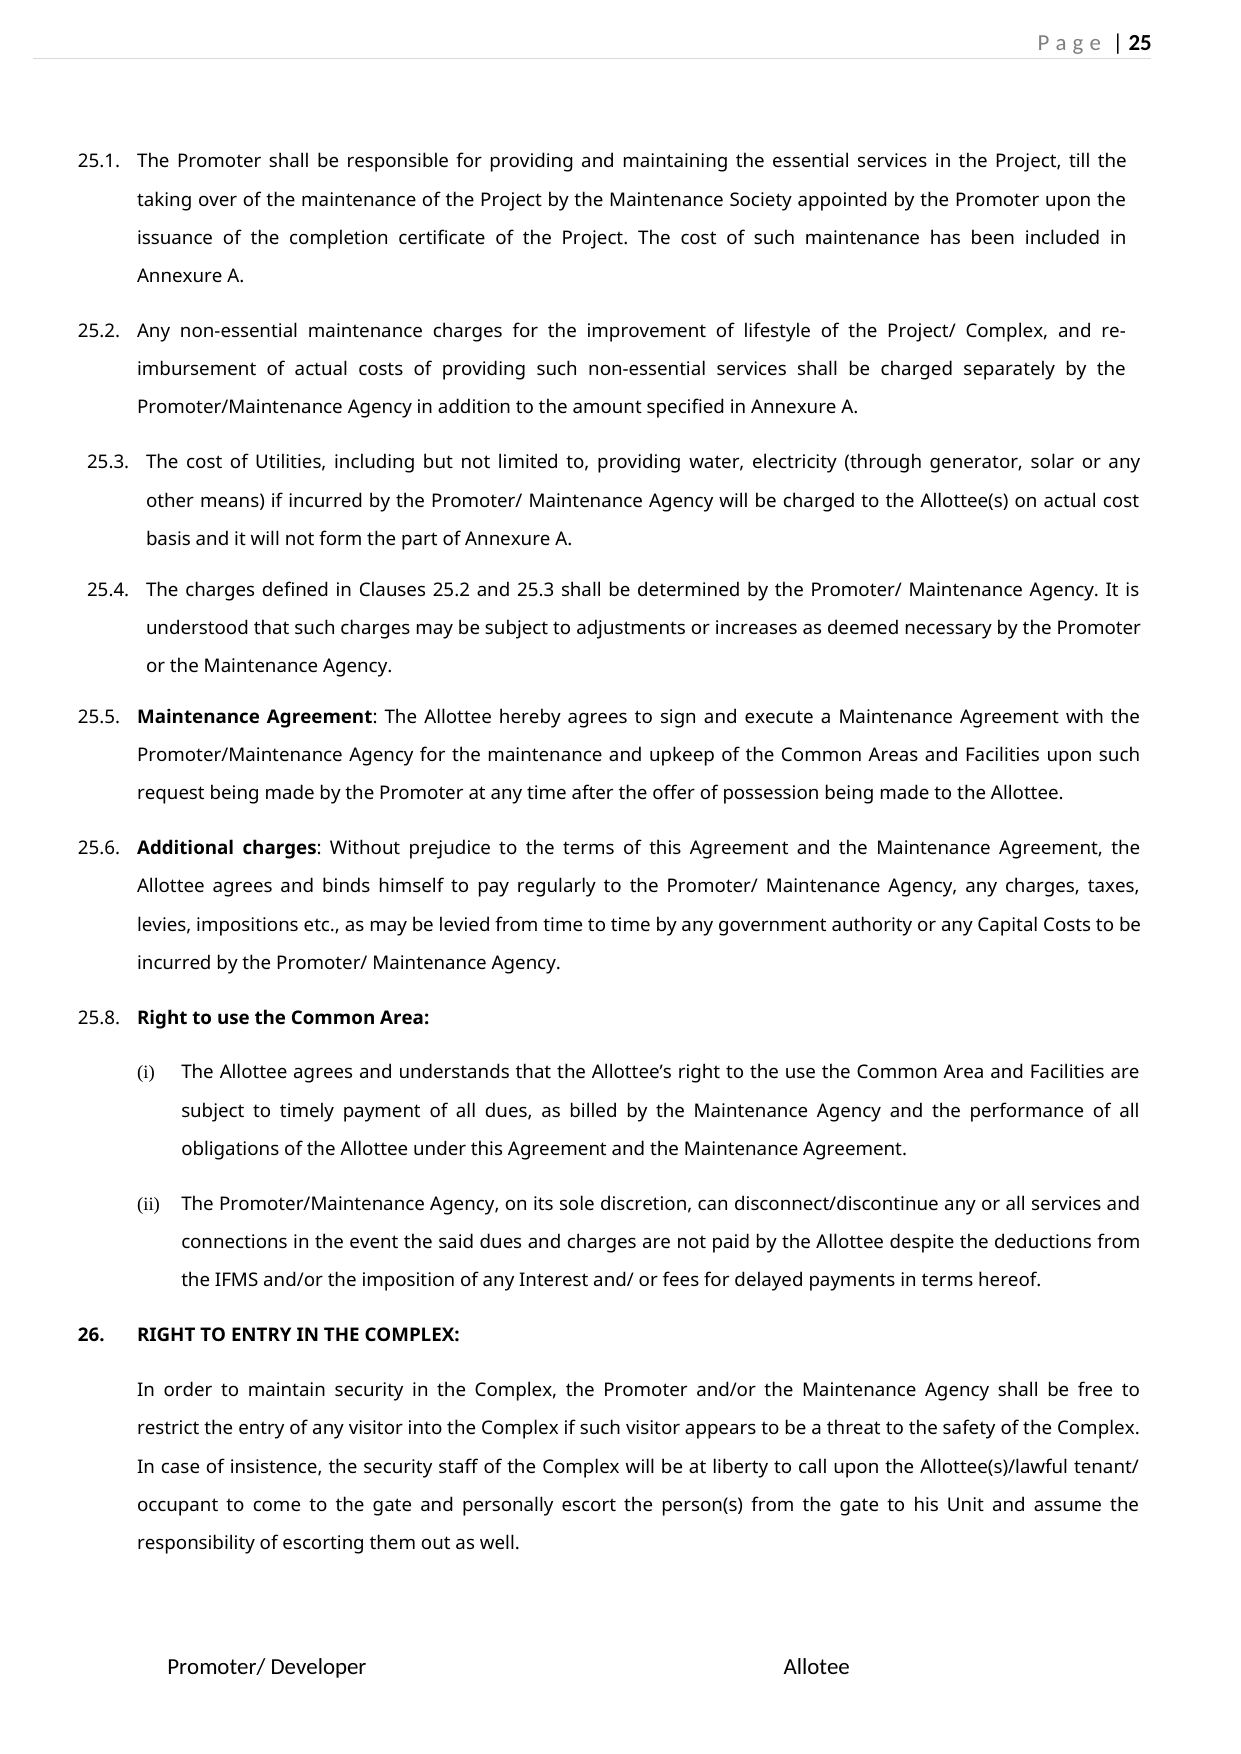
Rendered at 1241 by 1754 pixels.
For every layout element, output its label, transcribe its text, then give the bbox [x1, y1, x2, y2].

list Right to use the Common Area: [78, 1004, 1141, 1029]
list Maintenance Agreement: The Allottee hereby agrees to sign and execute a Maintenance Agreement with the Promoter/Maintenance Agency for the maintenance and upkeep of the Common Areas and Facilities upon such request being made by the Promoter at any time after the offer of possession being made to the Allottee. [78, 703, 1141, 805]
list The Allottee agrees and understands that the Allottee’s right to the use the Common Area and Facilities are subject to timely payment of all dues, as billed by the Maintenance Agency and the performance of all obligations of the Allottee under this Agreement and the Maintenance Agreement. [137, 1059, 1141, 1161]
list The cost of Utilities, including but not limited to, providing water, electricity (through generator, solar or any other means) if incurred by the Promoter/ Maintenance Agency will be charged to the Allottee(s) on actual cost basis and it will not form the part of Annexure A. [87, 449, 1141, 551]
list Any non-essential maintenance charges for the improvement of lifestyle of the Project/ Complex, and re-imbursement of actual costs of providing such non-essential services shall be charged separately by the Promoter/Maintenance Agency in addition to the amount specified in Annexure A. [78, 317, 1127, 419]
list RIGHT TO ENTRY IN THE COMPLEX: [78, 1322, 1141, 1347]
list The charges defined in Clauses 25.2 and 25.3 shall be determined by the Promoter/ Maintenance Agency. It is understood that such charges may be subject to adjustments or increases as deemed necessary by the Promoter or the Maintenance Agency. [87, 576, 1141, 678]
list The Promoter shall be responsible for providing and maintaining the essential services in the Project, till the taking over of the maintenance of the Project by the Maintenance Society appointed by the Promoter upon the issuance of the completion certificate of the Project. The cost of such maintenance has been included in Annexure A. [78, 148, 1127, 288]
list Additional charges: Without prejudice to the terms of this Agreement and the Maintenance Agreement, the Allottee agrees and binds himself to pay regularly to the Promoter/ Maintenance Agency, any charges, taxes, levies, impositions etc., as may be levied from time to time by any government authority or any Capital Costs to be incurred by the Promoter/ Maintenance Agency. [78, 834, 1141, 974]
list The Promoter/Maintenance Agency, on its sole discretion, can disconnect/discontinue any or all services and connections in the event the said dues and charges are not paid by the Allottee despite the deductions from the IFMS and/or the imposition of any Interest and/ or fees for delayed payments in terms hereof. [137, 1190, 1141, 1292]
text In order to maintain security in the Complex, the Promoter and/or the Maintenance Agency shall be free to restrict the entry of any visitor into the Complex if such visitor appears to be a threat to the safety of the Complex. In case of insistence, the security staff of the Complex will be at liberty to call upon the Allottee(s)/lawful tenant/ occupant to come to the gate and personally escort the person(s) from the gate to his Unit and assume the responsibility of escorting them out as well. [137, 1376, 1141, 1555]
